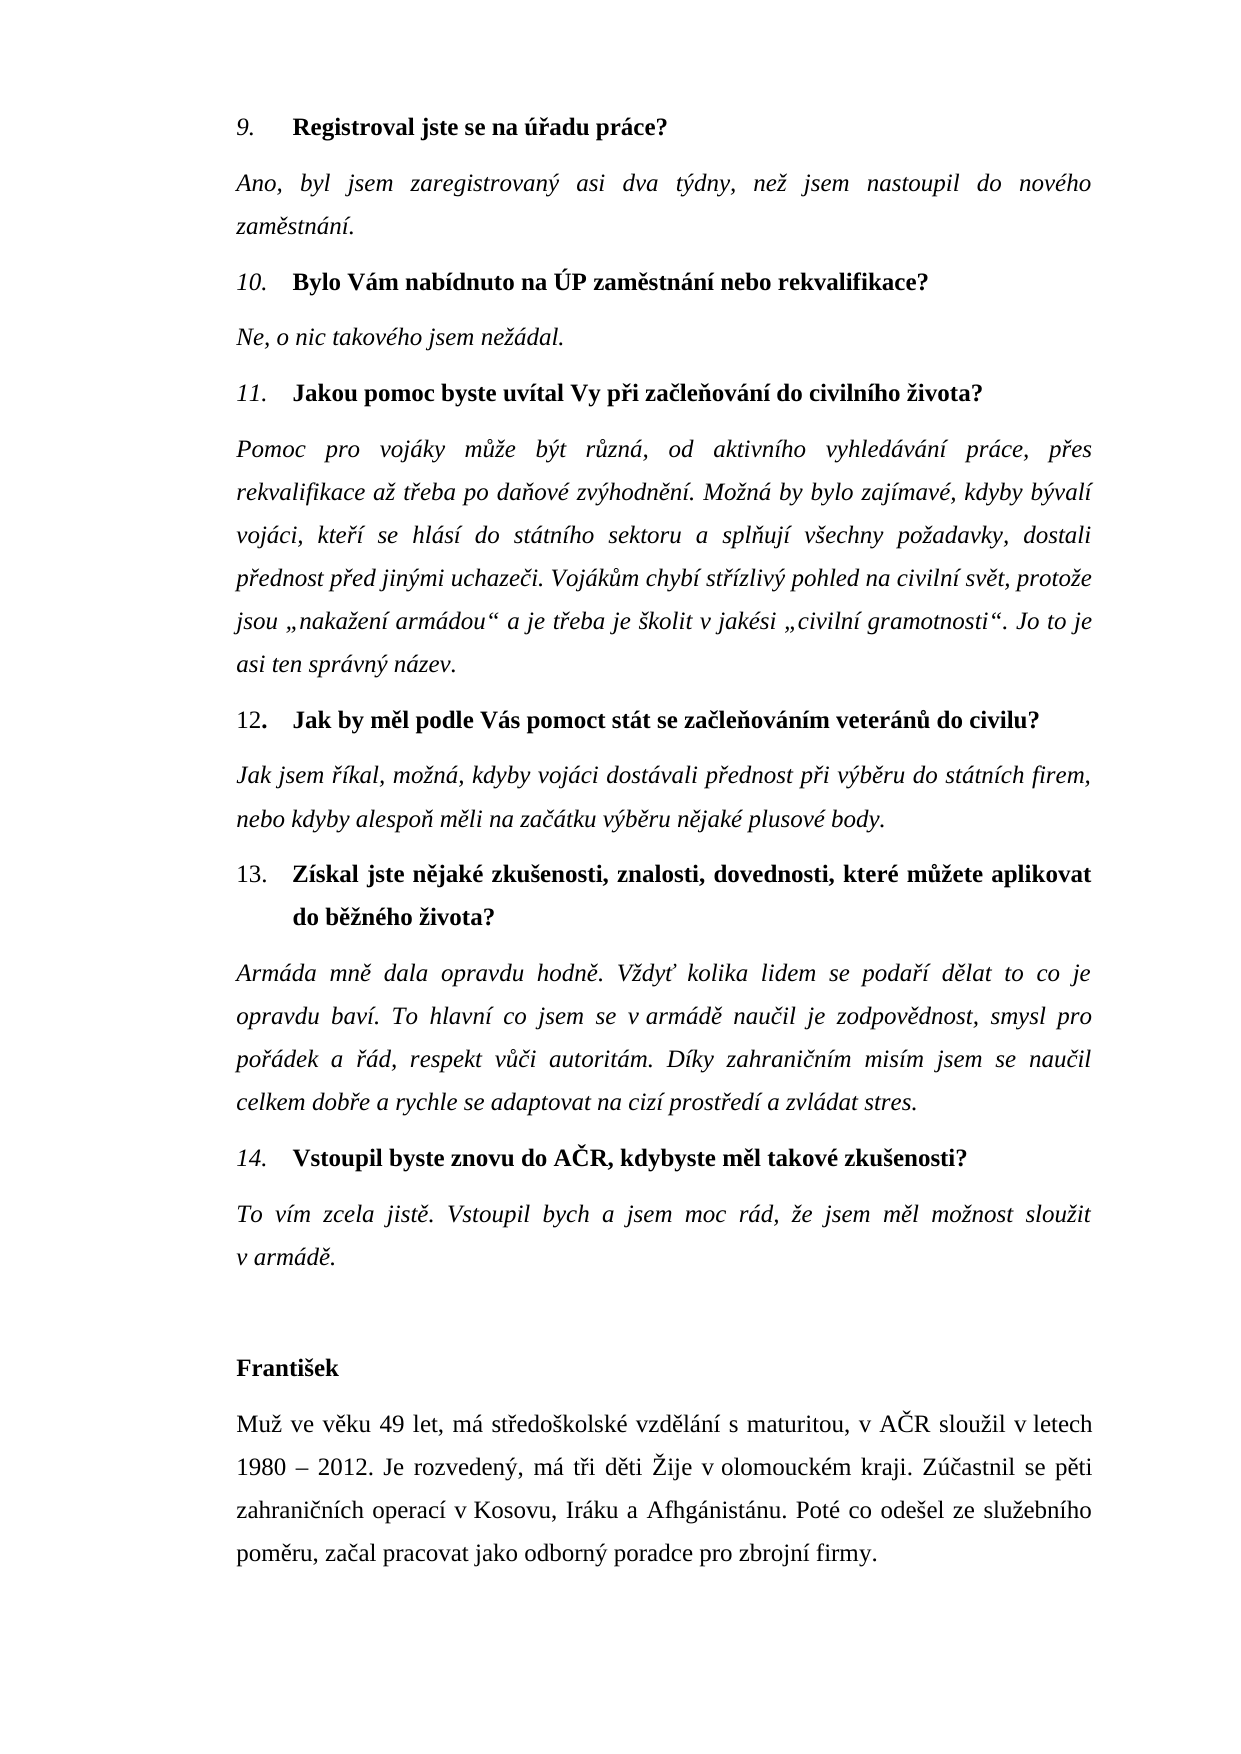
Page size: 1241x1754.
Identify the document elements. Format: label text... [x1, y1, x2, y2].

text 13. Získal jste nějaké zkušenosti, znalosti, dovednosti, které můžete aplikovat do běžného života? [236, 859, 1092, 931]
list Bylo Vám nabídnuto na ÚP zaměstnání nebo rekvalifikace? [236, 267, 1092, 296]
list Vstoupil byste znovu do AČR, kdybyste měl takové zkušenosti? [236, 1143, 1092, 1172]
text Pomoc pro vojáky může být různá, od aktivního vyhledávání práce, přes rekvalifikace až třeba po daňové zvýhodnění. Možná by bylo zajímavé, kdyby bývalí vojáci, kteří se hlásí do státního sektoru a splňují všechny požadavky, dostali přednost před jinými uchazeči. Vojákům chybí střízlivý pohled na civilní svět, protože jsou „nakažení armádou“ a je třeba je školit v jakési „civilní gramotnosti“. Jo to je asi ten správný název. [236, 434, 1092, 678]
text Jak jsem říkal, možná, kdyby vojáci dostávali přednost při výběru do státních firem, nebo kdyby alespoň měli na začátku výběru nějaké plusové body. [236, 761, 1092, 832]
text 12. Jak by měl podle Vás pomoct stát se začleňováním veteránů do civilu? [236, 705, 1092, 734]
text František [236, 1353, 1092, 1382]
text Ano, byl jsem zaregistrovaný asi dva týdny, než jsem nastoupil do nového zaměstnání. [236, 168, 1092, 240]
list Jakou pomoc byste uvítal Vy při začleňování do civilního života? [236, 378, 1092, 407]
list Registroval jste se na úřadu práce? [236, 112, 1092, 141]
text Ne, o nic takového jsem nežádal. [236, 322, 1092, 351]
text Muž ve věku 49 let, má středoškolské vzdělání s maturitou, v AČR sloužil v letech 1980 – 2012. Je rozvedený, má tři děti Žije v olomouckém kraji. Zúčastnil se pěti zahraničních operací v Kosovu, Iráku a Afhgánistánu. Poté co odešel ze služebního poměru, začal pracovat jako odborný poradce pro zbrojní firmy. [236, 1409, 1092, 1567]
text Armáda mně dala opravdu hodně. Vždyť kolika lidem se podaří dělat to co je opravdu baví. To hlavní co jsem se v armádě naučil je zodpovědnost, smysl pro pořádek a řád, respekt vůči autoritám. Díky zahraničním misím jsem se naučil celkem dobře a rychle se adaptovat na cizí prostředí a zvládat stres. [236, 958, 1092, 1116]
text To vím zcela jistě. Vstoupil bych a jsem moc rád, že jsem měl možnost sloužit v armádě. [236, 1199, 1092, 1271]
